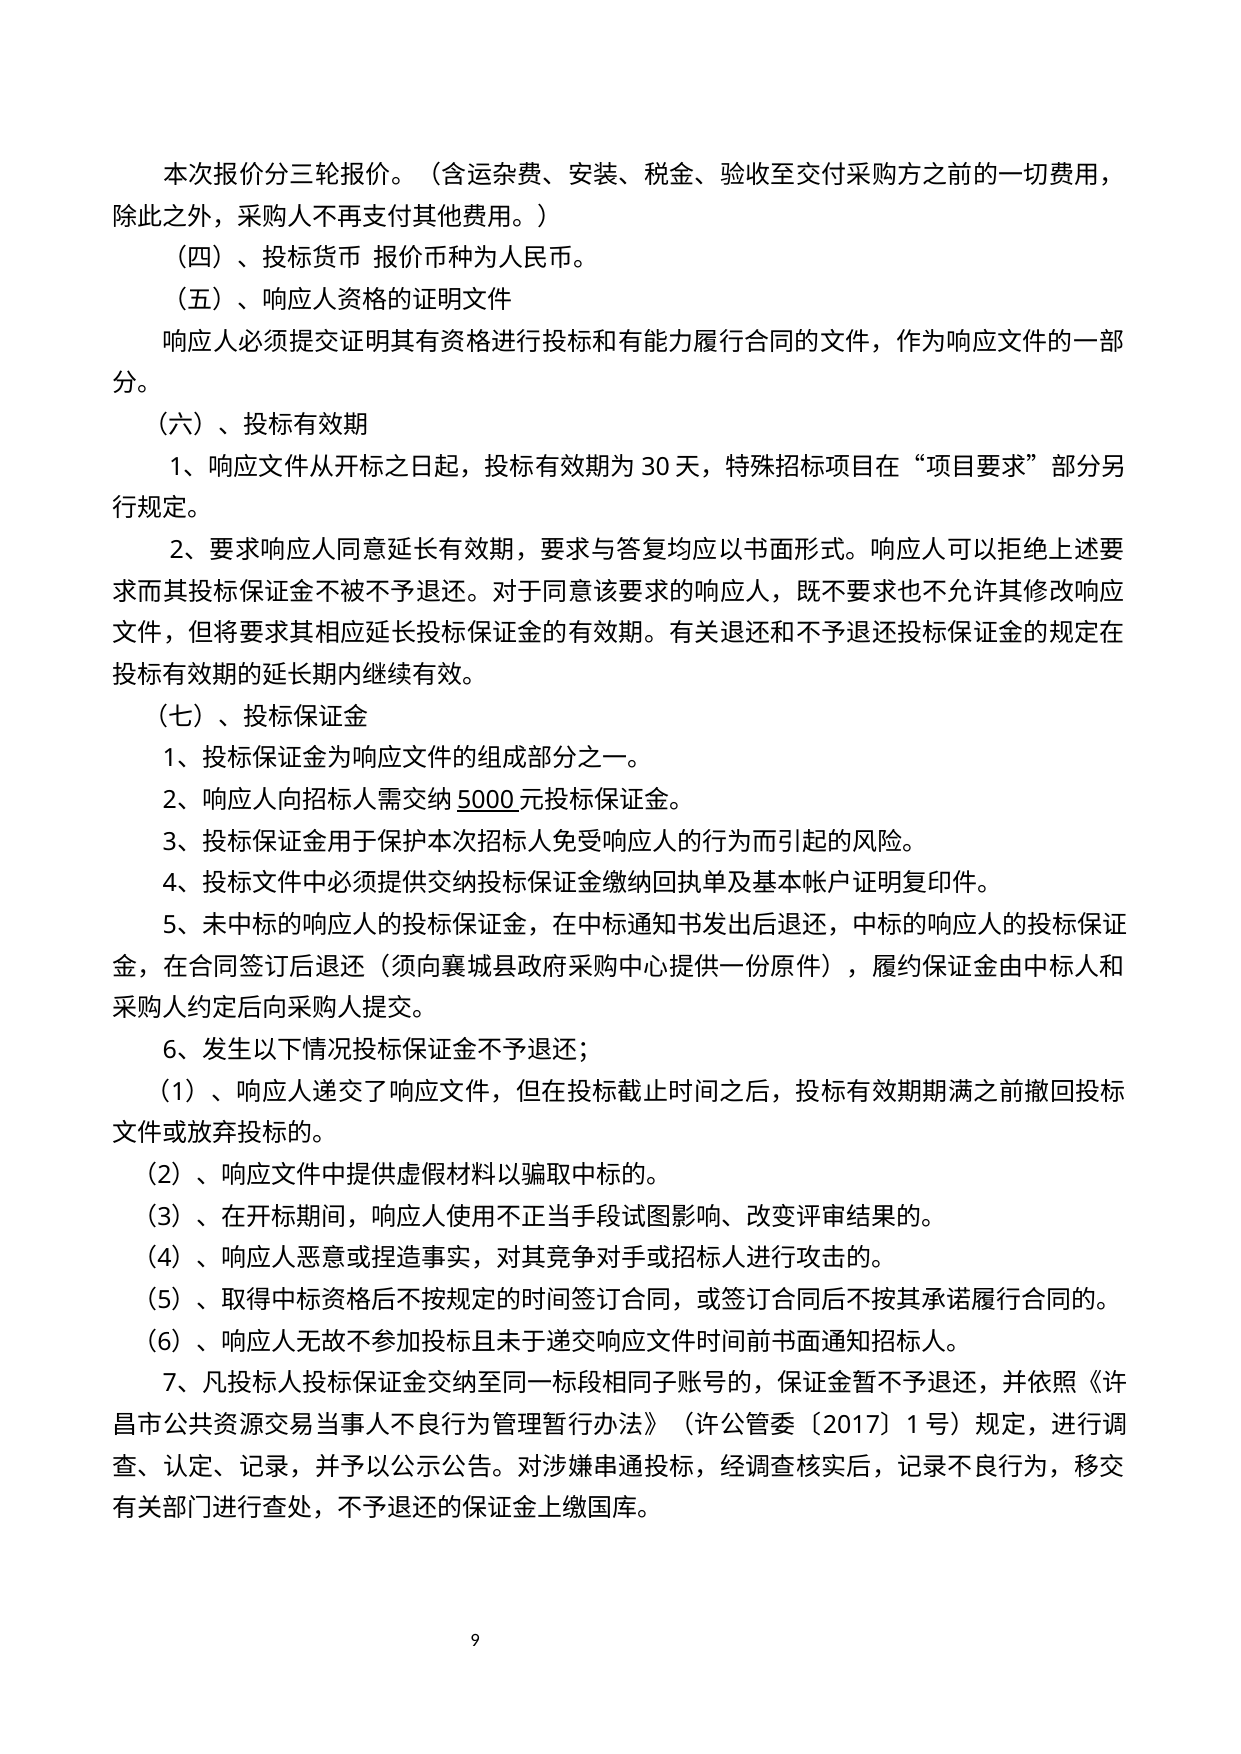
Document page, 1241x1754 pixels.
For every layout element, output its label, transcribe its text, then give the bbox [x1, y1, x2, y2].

text 4、投标文件中必须提供交纳投标保证金缴纳回执单及基本帐户证明复印件。 [112, 858, 1128, 900]
text （1）、响应人递交了响应文件，但在投标截止时间之后，投标有效期期满之前撤回投标文件或放弃投标的。 [112, 1067, 1128, 1150]
text 1、响应文件从开标之日起，投标有效期为30天，特殊招标项目在“项目要求”部分另行规定。 [112, 442, 1128, 525]
text （2）、响应文件中提供虚假材料以骗取中标的。 [112, 1150, 1128, 1192]
text 1、投标保证金为响应文件的组成部分之一。 [112, 733, 1128, 775]
text 响应人必须提交证明其有资格进行投标和有能力履行合同的文件，作为响应文件的一部分。 [112, 317, 1128, 400]
text 5、未中标的响应人的投标保证金，在中标通知书发出后退还，中标的响应人的投标保证金，在合同签订后退还（须向襄城县政府采购中心提供一份原件），履约保证金由中标人和采购人约定后向采购人提交。 [112, 900, 1128, 1025]
text （五）、响应人资格的证明文件 [112, 275, 1128, 317]
text 本次报价分三轮报价。（含运杂费、安装、税金、验收至交付采购方之前的一切费用，除此之外，采购人不再支付其他费用。） [112, 150, 1128, 233]
text 3、投标保证金用于保护本次招标人免受响应人的行为而引起的风险。 [112, 817, 1128, 858]
text （4）、响应人恶意或捏造事实，对其竞争对手或招标人进行攻击的。 [112, 1233, 1128, 1275]
text 6、发生以下情况投标保证金不予退还； [112, 1025, 1128, 1067]
text （5）、取得中标资格后不按规定的时间签订合同，或签订合同后不按其承诺履行合同的。 [112, 1275, 1128, 1317]
text （四）、投标货币 报价币种为人民币。 [112, 233, 1128, 275]
text 2、响应人向招标人需交纳5000元投标保证金。 [112, 775, 1128, 817]
text （6）、响应人无故不参加投标且未于递交响应文件时间前书面通知招标人。 [112, 1317, 1128, 1358]
text 2、要求响应人同意延长有效期，要求与答复均应以书面形式。响应人可以拒绝上述要求而其投标保证金不被不予退还。对于同意该要求的响应人，既不要求也不允许其修改响应文件，但将要求其相应延长投标保证金的有效期。有关退还和不予退还投标保证金的规定在投标有效期的延长期内继续有效。 [112, 525, 1128, 692]
text 7、凡投标人投标保证金交纳至同一标段相同子账号的，保证金暂不予退还，并依照《许昌市公共资源交易当事人不良行为管理暂行办法》（许公管委〔2017〕1号）规定，进行调查、认定、记录，并予以公示公告。对涉嫌串通投标，经调查核实后，记录不良行为，移交有关部门进行查处，不予退还的保证金上缴国库。 [112, 1358, 1128, 1525]
text （3）、在开标期间，响应人使用不正当手段试图影响、改变评审结果的。 [112, 1192, 1128, 1233]
text （七）、投标保证金 [112, 692, 1128, 733]
text （六）、投标有效期 [112, 400, 1128, 442]
